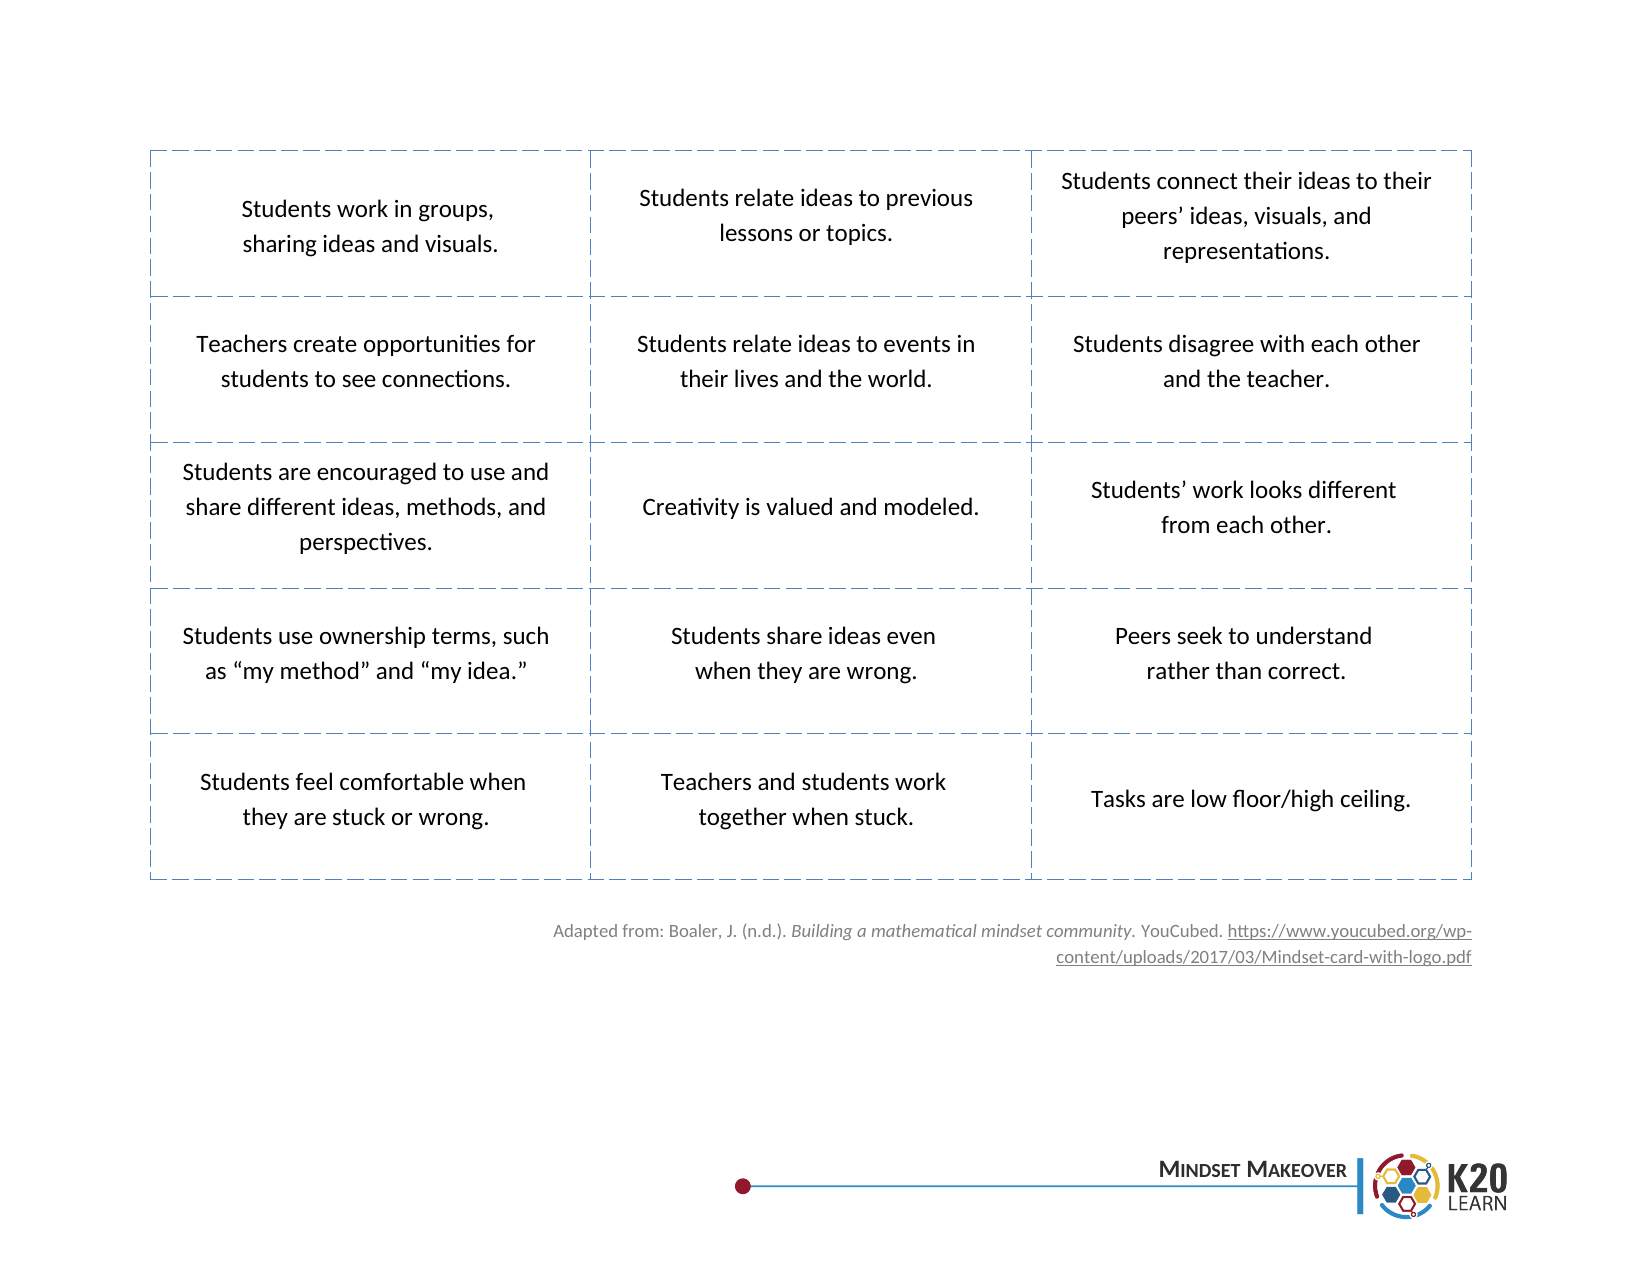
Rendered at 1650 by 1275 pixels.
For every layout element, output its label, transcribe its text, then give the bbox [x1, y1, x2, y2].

table_cell Students connect their ideas to their peers’ ideas, visuals, and representations. [1031, 150, 1471, 296]
table_cell Students are encouraged to use and share different ideas, methods, and perspectives. [151, 442, 591, 587]
table_cell Creativity is valued and modeled. [591, 442, 1031, 587]
table_cell Students disagree with each other and the teacher. [1031, 296, 1471, 442]
table_cell Students use ownership terms, such as “my method” and “my idea.” [151, 588, 591, 733]
table_cell Teachers create opportunities for students to see connections. [151, 296, 591, 442]
table_cell Students relate ideas to previous lessons or topics. [591, 150, 1031, 296]
table_cell Teachers and students work together when stuck. [591, 733, 1031, 879]
picture [718, 1146, 1523, 1230]
table_cell Peers seek to understand rather than correct. [1031, 588, 1471, 733]
table_cell Tasks are low floor/high ceiling. [1031, 733, 1471, 879]
text Adapted from: Boaler, J. (n.d.). Building a mathematical mindset community. YouCubed. https://www.youcubed.org/wp-content/uploads/2017/03/Mindset-card-with-logo.pdf [450, 919, 1472, 968]
table_cell Students’ work looks different from each other. [1031, 442, 1471, 587]
table_cell Students work in groups, sharing ideas and visuals. [151, 150, 591, 296]
table_cell Students feel comfortable when they are stuck or wrong. [151, 733, 591, 879]
table_cell Students relate ideas to events in their lives and the world. [591, 296, 1031, 442]
table_cell Students share ideas even when they are wrong. [591, 588, 1031, 733]
